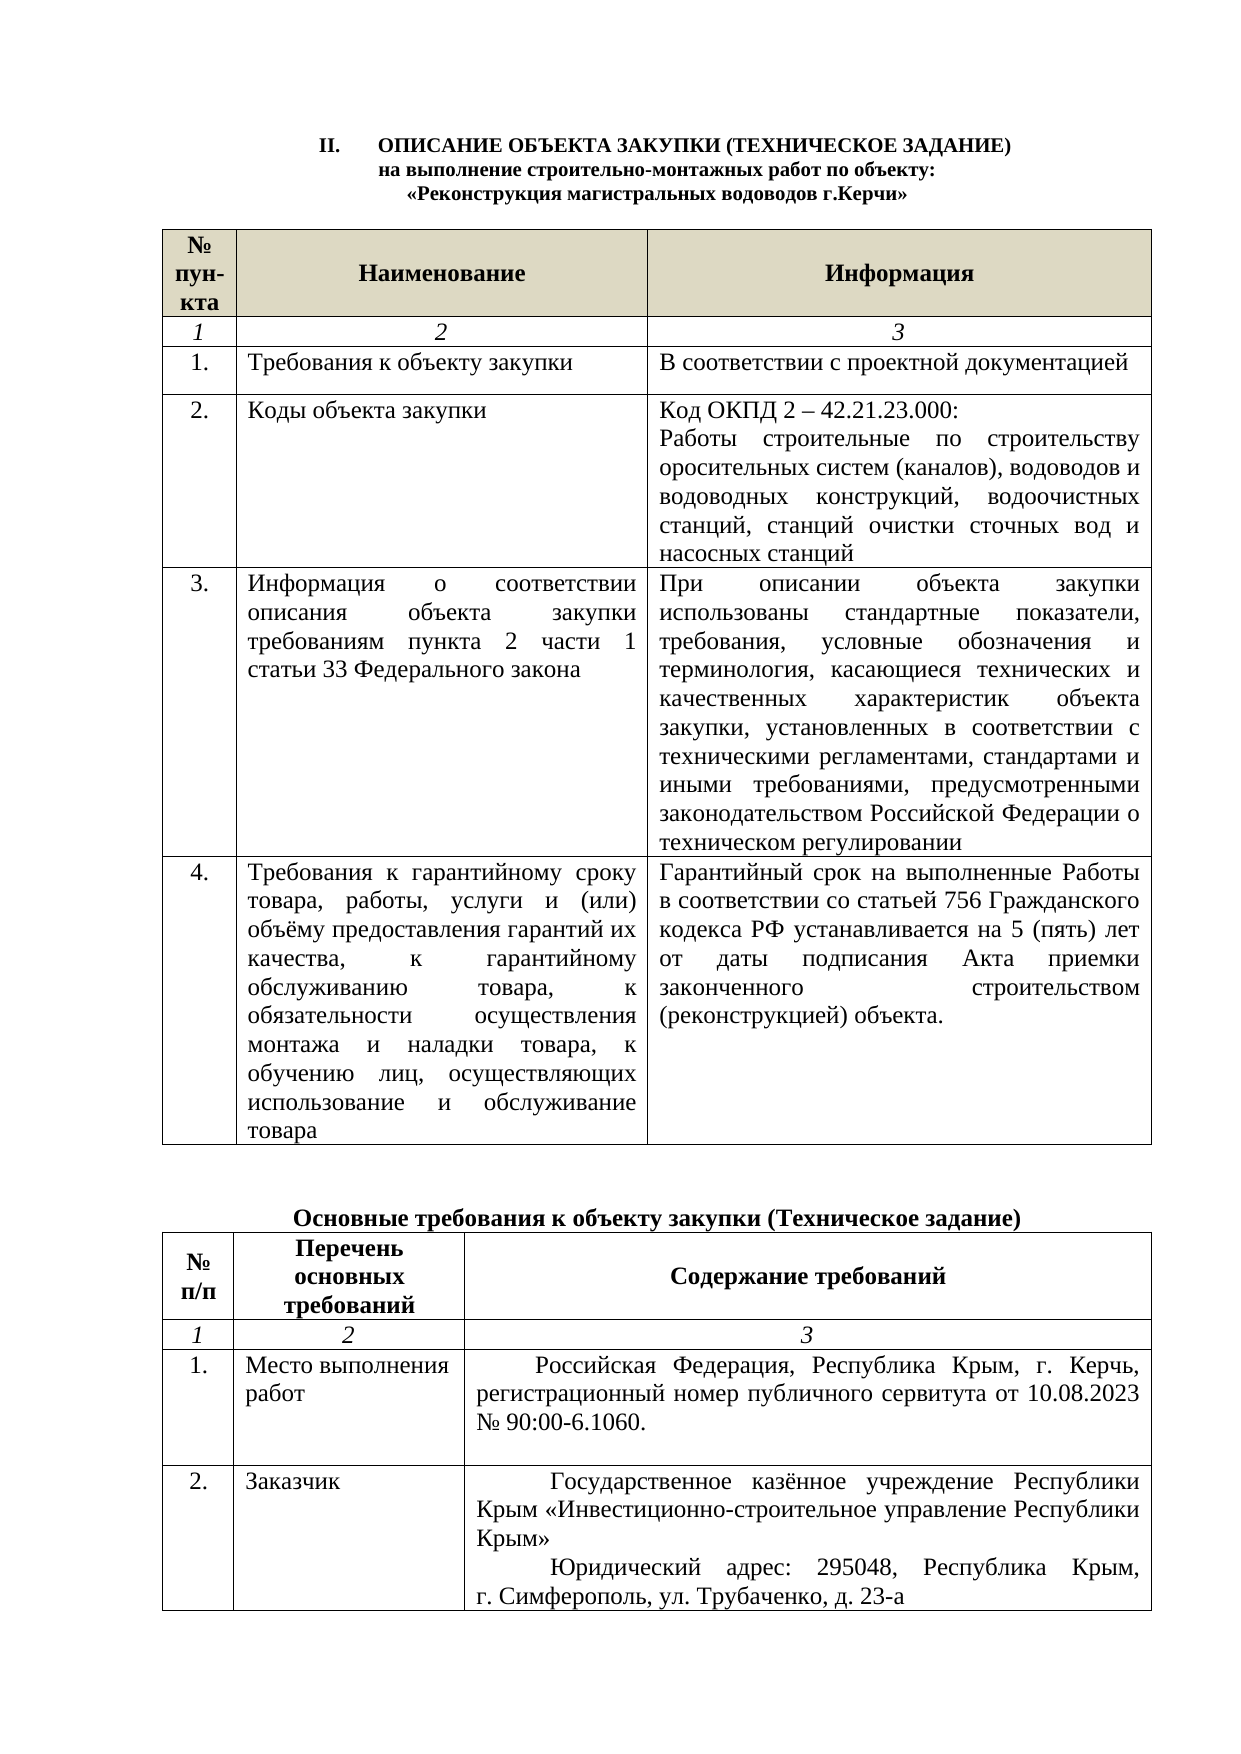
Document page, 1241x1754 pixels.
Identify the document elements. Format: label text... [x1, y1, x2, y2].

text Основные требования к объекту закупки (Техническое задание) [162, 1203, 1152, 1232]
table_cell 2. [163, 395, 236, 567]
table_header Перечень основных требований [234, 1233, 464, 1319]
table_cell Гарантийный срок на выполненные Работы в соответствии со статьей 756 Гражданского кодекса РФ устанавливается на 5 (пять) лет от даты подписания Акта приемки законченного строительством (реконструкцией) объекта. [648, 857, 1151, 1144]
table_cell 2 [237, 317, 647, 346]
table_cell 4. [163, 857, 236, 1144]
table_cell Требования к гарантийному сроку товара, работы, услуги и (или) объёму предоставления гарантий их качества, к гарантийному обслуживанию товара, к обязательности осуществления монтажа и наладки товара, к обучению лиц, осуществляющих использование и обслуживание товара [237, 857, 647, 1144]
table_header № пун- кта [163, 230, 236, 316]
table_header Наименование [237, 230, 647, 316]
list ОПИСАНИЕ ОБЪЕКТА ЗАКУПКИ (ТЕХНИЧЕСКОЕ ЗАДАНИЕ) [200, 132, 1152, 157]
table_cell 3 [648, 317, 1151, 346]
table_cell Государственное казённое учреждение Республики Крым «Инвестиционно-строительное управление Республики Крым» Юридический адрес: 295048, Республика Крым, г. Симферополь, ул. Трубаченко, д. 23-а [465, 1466, 1151, 1609]
table_cell 1. [163, 1350, 233, 1465]
table_cell В соответствии с проектной документацией [648, 347, 1151, 394]
table_cell Код ОКПД 2 – 42.21.23.000: Работы строительные по строительству оросительных систем (каналов), водоводов и водоводных конструкций, водоочистных станций, станций очистки сточных вод и насосных станций [648, 395, 1151, 567]
table_cell Требования к объекту закупки [237, 347, 647, 394]
text на выполнение строительно-монтажных работ по объекту: [162, 157, 1152, 181]
table_cell Российская Федерация, Республика Крым, г. Керчь, регистрационный номер публичного сервитута от 10.08.2023 № 90:00-6.1060. [465, 1350, 1151, 1465]
table_header № п/п [163, 1233, 233, 1319]
table_header Информация [648, 230, 1151, 316]
text «Реконструкция магистральных водоводов г.Керчи» [162, 181, 1152, 205]
table_cell 1. [163, 347, 236, 394]
table_header Содержание требований [465, 1233, 1151, 1319]
table_cell Коды объекта закупки [237, 395, 647, 567]
table_cell 1 [163, 317, 236, 346]
table_cell 3 [465, 1320, 1151, 1349]
table_cell Информация о соответствии описания объекта закупки требованиям пункта 2 части 1 статьи 33 Федерального закона [237, 568, 647, 856]
table_cell Заказчик [234, 1466, 464, 1609]
table_cell При описании объекта закупки использованы стандартные показатели, требования, условные обозначения и терминология, касающиеся технических и качественных характеристик объекта закупки, установленных в соответствии с техническими регламентами, стандартами и иными требованиями, предусмотренными законодательством Российской Федерации о техническом регулировании [648, 568, 1151, 856]
table_cell 2 [234, 1320, 464, 1349]
table_cell 1 [163, 1320, 233, 1349]
table_cell Место выполнения работ [234, 1350, 464, 1465]
table_cell 3. [163, 568, 236, 856]
table_cell 2. [163, 1466, 233, 1609]
